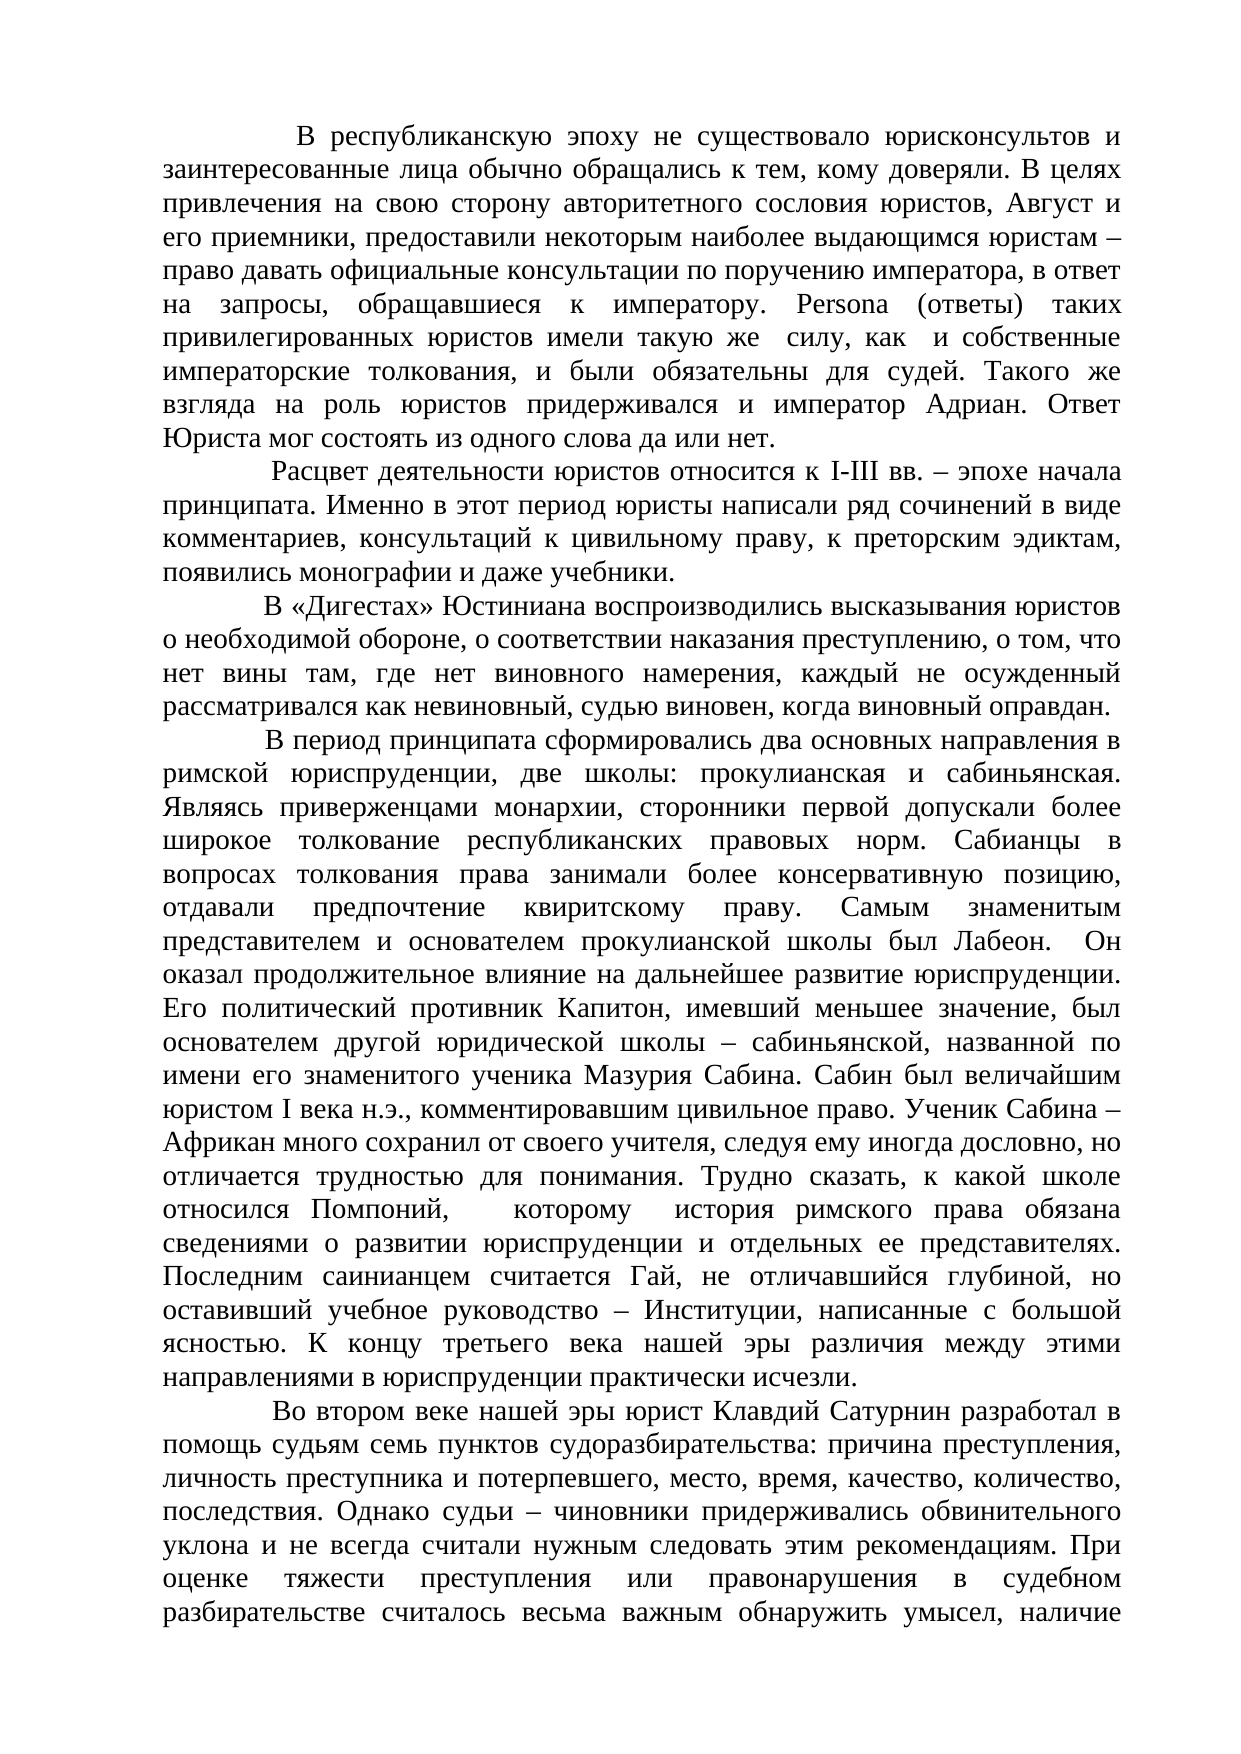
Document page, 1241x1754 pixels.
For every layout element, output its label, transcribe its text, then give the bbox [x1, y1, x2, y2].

text В период принципата сформировались два основных направления в римской юриспруденции, две школы: прокулианская и сабиньянская. Являясь приверженцами монархии, сторонники первой допускали более широкое толкование республиканских правовых норм. Сабианцы в вопросах толкования права занимали более консервативную позицию, отдавали предпочтение квиритскому праву. Самым знаменитым представителем и основателем прокулианской школы был Лабеон. Он оказал продолжительное влияние на дальнейшее развитие юриспруденции. Его политический противник Капитон, имевший меньшее значение, был основателем другой юридической школы – сабиньянской, названной по имени его знаменитого ученика Мазурия Сабина. Сабин был величайшим юристом I века н.э., комментировавшим цивильное право. Ученик Сабина – Африкан много сохранил от своего учителя, следуя ему иногда дословно, но отличается трудностью для понимания. Трудно сказать, к какой школе относился Помпоний, которому история римского права обязана сведениями о развитии юриспруденции и отдельных ее представителях. Последним саинианцем считается Гай, не отличавшийся глубиной, но оставивший учебное руководство – Институции, написанные с большой ясностью. К концу третьего века нашей эры различия между этими направлениями в юриспруденции практически исчезли. [162, 722, 1122, 1393]
text В «Дигестах» Юстиниана воспроизводились высказывания юристов о необходимой обороне, о соответствии наказания преступлению, о том, что нет вины там, где нет виновного намерения, каждый не осужденный рассматривался как невиновный, судью виновен, когда виновный оправдан. [162, 588, 1122, 722]
text В республиканскую эпоху не существовало юрисконсультов и заинтересованные лица обычно обращались к тем, кому доверяли. В целях привлечения на свою сторону авторитетного сословия юристов, Август и его приемники, предоставили некоторым наиболее выдающимся юристам – право давать официальные консультации по поручению императора, в ответ на запросы, обращавшиеся к императору. Persona (ответы) таких привилегированных юристов имели такую же силу, как и собственные императорские толкования, и были обязательны для судей. Такого же взгляда на роль юристов придерживался и император Адриан. Ответ Юриста мог состоять из одного слова да или нет. [162, 118, 1122, 453]
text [162, 1393, 1122, 1627]
text Расцвет деятельности юристов относится к I-III вв. – эпохе начала принципата. Именно в этот период юристы написали ряд сочинений в виде комментариев, консультаций к цивильному праву, к преторским эдиктам, появились монографии и даже учебники. [162, 453, 1122, 588]
